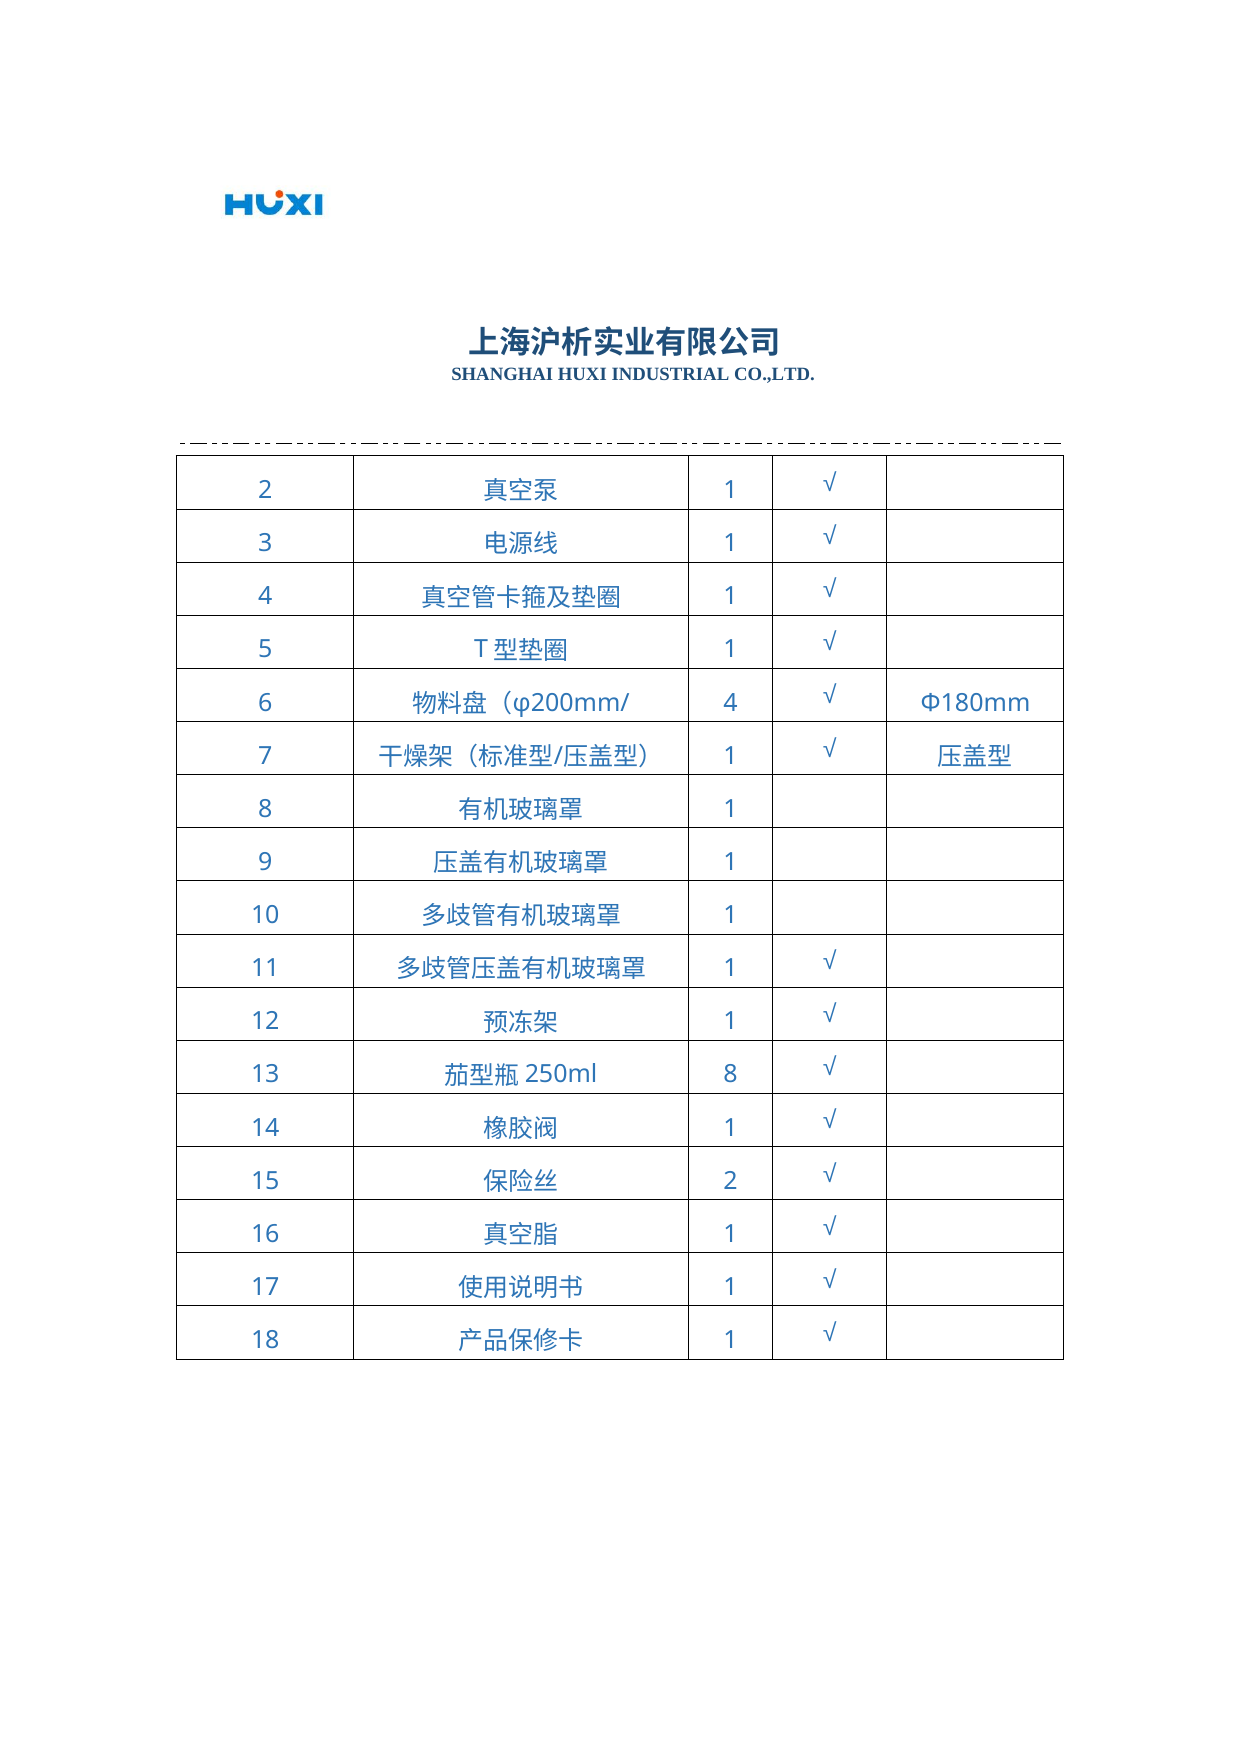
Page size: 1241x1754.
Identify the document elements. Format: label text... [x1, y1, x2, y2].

table_cell [887, 1147, 898, 1199]
table_cell [875, 775, 886, 827]
table_cell [1053, 775, 1063, 827]
table_cell √ [773, 935, 886, 987]
table_cell √ [773, 669, 886, 721]
table_cell √ [773, 988, 886, 1040]
table_cell [887, 563, 898, 615]
table_cell √ [773, 563, 886, 615]
table_cell [1053, 1041, 1063, 1093]
table_cell [1053, 510, 1063, 562]
table_cell [887, 510, 898, 562]
table_cell [887, 988, 898, 1040]
table_cell √ [773, 1147, 886, 1199]
table_cell [887, 1253, 898, 1305]
table_cell [1053, 1094, 1063, 1146]
table_cell [887, 935, 898, 987]
table_cell √ [773, 1094, 886, 1146]
table_cell √ [773, 1253, 886, 1305]
table_cell √ [773, 1306, 886, 1358]
table_cell [1053, 616, 1063, 668]
table_cell [1053, 828, 1063, 880]
table_cell √ [773, 616, 886, 668]
table_cell [887, 1094, 898, 1146]
table_cell [887, 456, 898, 508]
table_cell √ [773, 722, 886, 774]
table_cell [887, 1306, 898, 1358]
table_cell √ [773, 1200, 886, 1252]
table_cell [887, 775, 898, 827]
table_cell √ [773, 510, 886, 562]
table_cell [887, 616, 898, 668]
table_cell √ [773, 1041, 886, 1093]
table_cell [773, 881, 784, 933]
table_cell √ [773, 456, 886, 508]
table_cell [1053, 988, 1063, 1040]
table_cell [773, 828, 784, 880]
table_cell [887, 828, 898, 880]
table_cell [887, 1041, 898, 1093]
table_cell [1053, 1200, 1063, 1252]
table_cell [1053, 1306, 1063, 1358]
table_cell [1053, 935, 1063, 987]
table_cell [875, 881, 886, 933]
table_cell [773, 775, 784, 827]
table_cell [875, 828, 886, 880]
table_cell [1053, 456, 1063, 508]
table_cell [1053, 881, 1063, 933]
table_cell [1053, 1147, 1063, 1199]
table_cell [887, 1200, 898, 1252]
picture [187, 120, 354, 287]
table_cell [1053, 563, 1063, 615]
table_cell [1053, 1253, 1063, 1305]
table_cell [887, 881, 898, 933]
